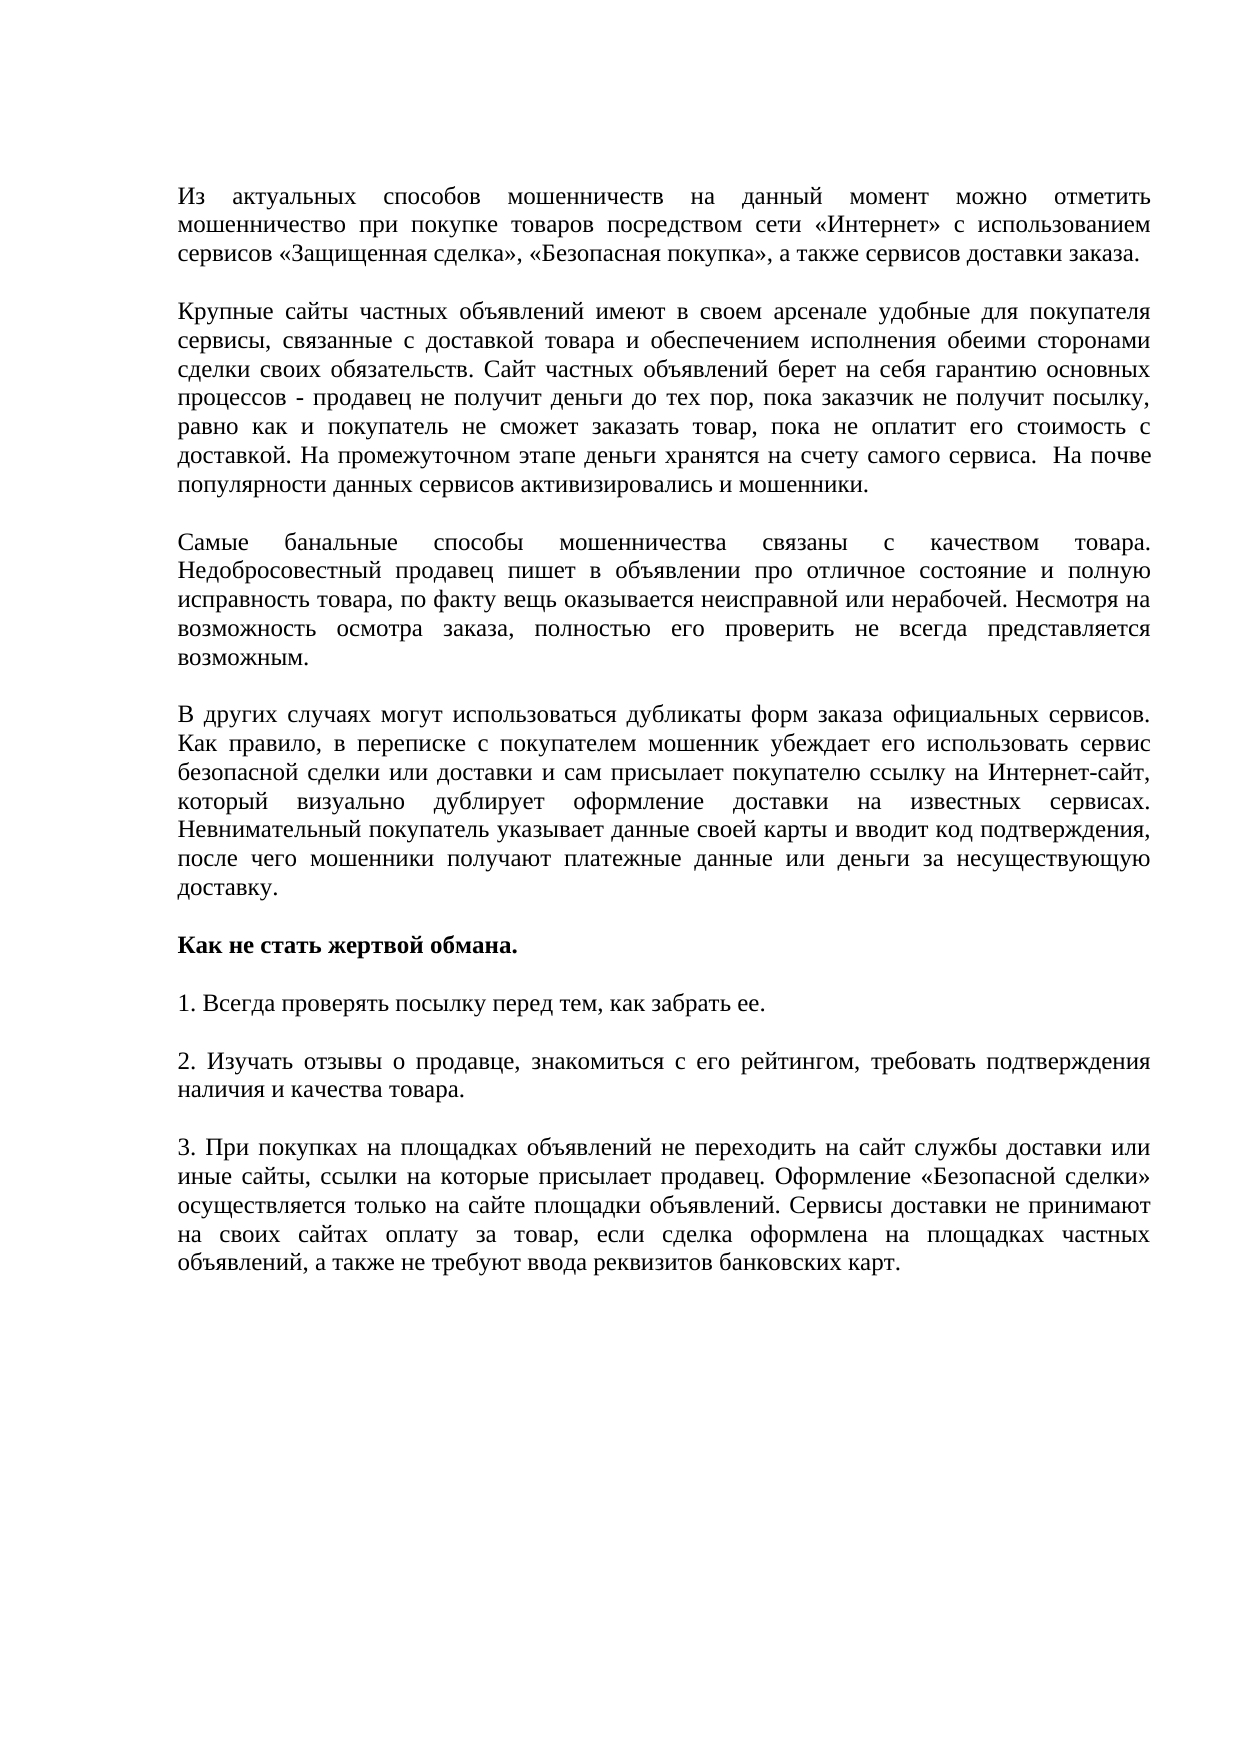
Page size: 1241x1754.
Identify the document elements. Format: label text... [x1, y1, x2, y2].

text Из актуальных способов мошенничеств на данный момент можно отметить мошенничество при покупке товаров посредством сети «Интернет» с использованием сервисов «Защищенная сделка», «Безопасная покупка», а также сервисов доставки заказа. [177, 181, 1152, 267]
text 1. Всегда проверять посылку перед тем, как забрать ее. [177, 988, 1152, 1017]
text 2. Изучать отзывы о продавце, знакомиться с его рейтингом, требовать подтверждения наличия и качества товара. [177, 1046, 1152, 1103]
text 3. При покупках на площадках объявлений не переходить на сайт службы доставки или иные сайты, ссылки на которые присылает продавец. Оформление «Безопасной сделки» осуществляется только на сайте площадки объявлений. Сервисы доставки не принимают на своих сайтах оплату за товар, если сделка оформлена на площадках частных объявлений, а также не требуют ввода реквизитов банковских карт. [177, 1132, 1152, 1276]
text В других случаях могут использоваться дубликаты форм заказа официальных сервисов. Как правило, в переписке с покупателем мошенник убеждает его использовать сервис безопасной сделки или доставки и сам присылает покупателю ссылку на Интернет-сайт, который визуально дублирует оформление доставки на известных сервисах. Невнимательный покупатель указывает данные своей карты и вводит код подтверждения, после чего мошенники получают платежные данные или деньги за несуществующую доставку. [177, 699, 1152, 901]
text Самые банальные способы мошенничества связаны с качеством товара. Недобросовестный продавец пишет в объявлении про отличное состояние и полную исправность товара, по факту вещь оказывается неисправной или нерабочей. Несмотря на возможность осмотра заказа, полностью его проверить не всегда представляется возможным. [177, 527, 1152, 670]
text Крупные сайты частных объявлений имеют в своем арсенале удобные для покупателя сервисы, связанные с доставкой товара и обеспечением исполнения обеими сторонами сделки своих обязательств. Сайт частных объявлений берет на себя гарантию основных процессов - продавец не получит деньги до тех пор, пока заказчик не получит посылку, равно как и покупатель не сможет заказать товар, пока не оплатит его стоимость с доставкой. На промежуточном этапе деньги хранятся на счету самого сервиса. На почве популярности данных сервисов активизировались и мошенники. [177, 296, 1152, 497]
text Как не стать жертвой обмана. [177, 930, 1152, 959]
